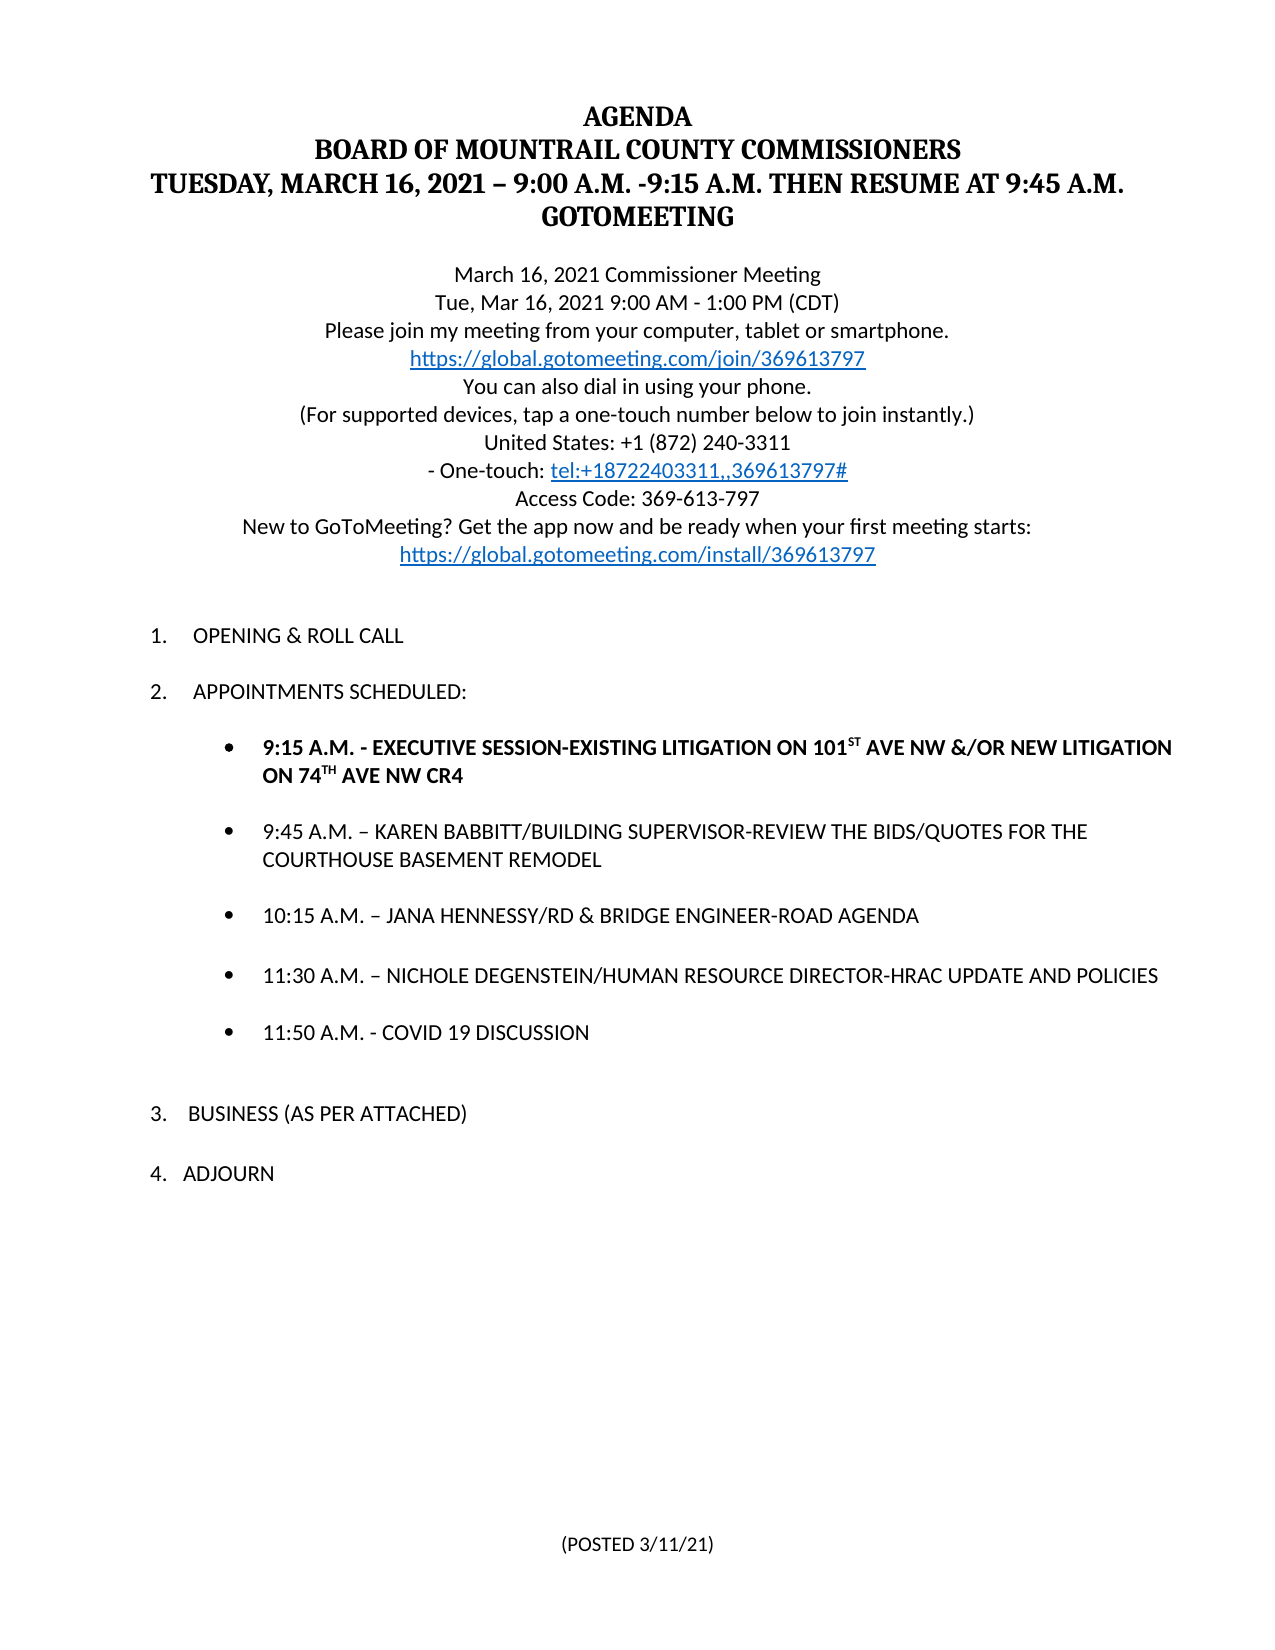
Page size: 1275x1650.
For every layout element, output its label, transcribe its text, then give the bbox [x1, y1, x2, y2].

text GOTOMEETING [75, 201, 1200, 234]
list 9:45 A.M. – KAREN BABBITT/BUILDING SUPERVISOR-REVIEW THE BIDS/QUOTES FOR THE COURTHOUSE BASEMENT REMODEL [225, 817, 1200, 873]
text AGENDA [75, 100, 1200, 133]
text (POSTED 3/11/21) [75, 1531, 1200, 1556]
text 4. ADJOURN [75, 1159, 1200, 1187]
text TUESDAY, MARCH 16, 2021 – 9:00 A.M. -9:15 A.M. THEN RESUME AT 9:45 A.M. [75, 167, 1200, 201]
text 3. BUSINESS (AS PER ATTACHED) [150, 1099, 1200, 1127]
list 11:30 A.M. – NICHOLE DEGENSTEIN/HUMAN RESOURCE DIRECTOR-HRAC UPDATE AND POLICIES [225, 962, 1200, 990]
text BOARD OF MOUNTRAIL COUNTY COMMISSIONERS [75, 133, 1200, 167]
text March 16, 2021 Commissioner Meeting [75, 260, 1200, 288]
text Access Code: 369-613-797 [75, 484, 1200, 512]
list 10:15 A.M. – JANA HENNESSY/RD & BRIDGE ENGINEER-ROAD AGENDA [225, 901, 1200, 929]
text 1. OPENING & ROLL CALL [75, 621, 1200, 649]
text 2. APPOINTMENTS SCHEDULED: [150, 677, 1200, 705]
text United States: +1 (872) 240-3311 [75, 428, 1200, 456]
text New to GoToMeeting? Get the app now and be ready when your first meeting starts: https://global.gotomeeting.com/install/369613797 [75, 512, 1200, 568]
list 11:50 A.M. - COVID 19 DISCUSSION [225, 1018, 1200, 1046]
text (For supported devices, tap a one-touch number below to join instantly.) [75, 400, 1200, 428]
text Tue, Mar 16, 2021 9:00 AM - 1:00 PM (CDT) [75, 288, 1200, 316]
text You can also dial in using your phone. [75, 372, 1200, 400]
text Please join my meeting from your computer, tablet or smartphone. [75, 316, 1200, 344]
text - One-touch: tel:+18722403311,,369613797# [75, 456, 1200, 484]
list 9:15 A.M. - EXECUTIVE SESSION-EXISTING LITIGATION ON 101ST AVE NW &/OR NEW LITIGATION ON 74TH AVE NW CR4 [225, 733, 1200, 789]
text https://global.gotomeeting.com/join/369613797 [75, 344, 1200, 372]
